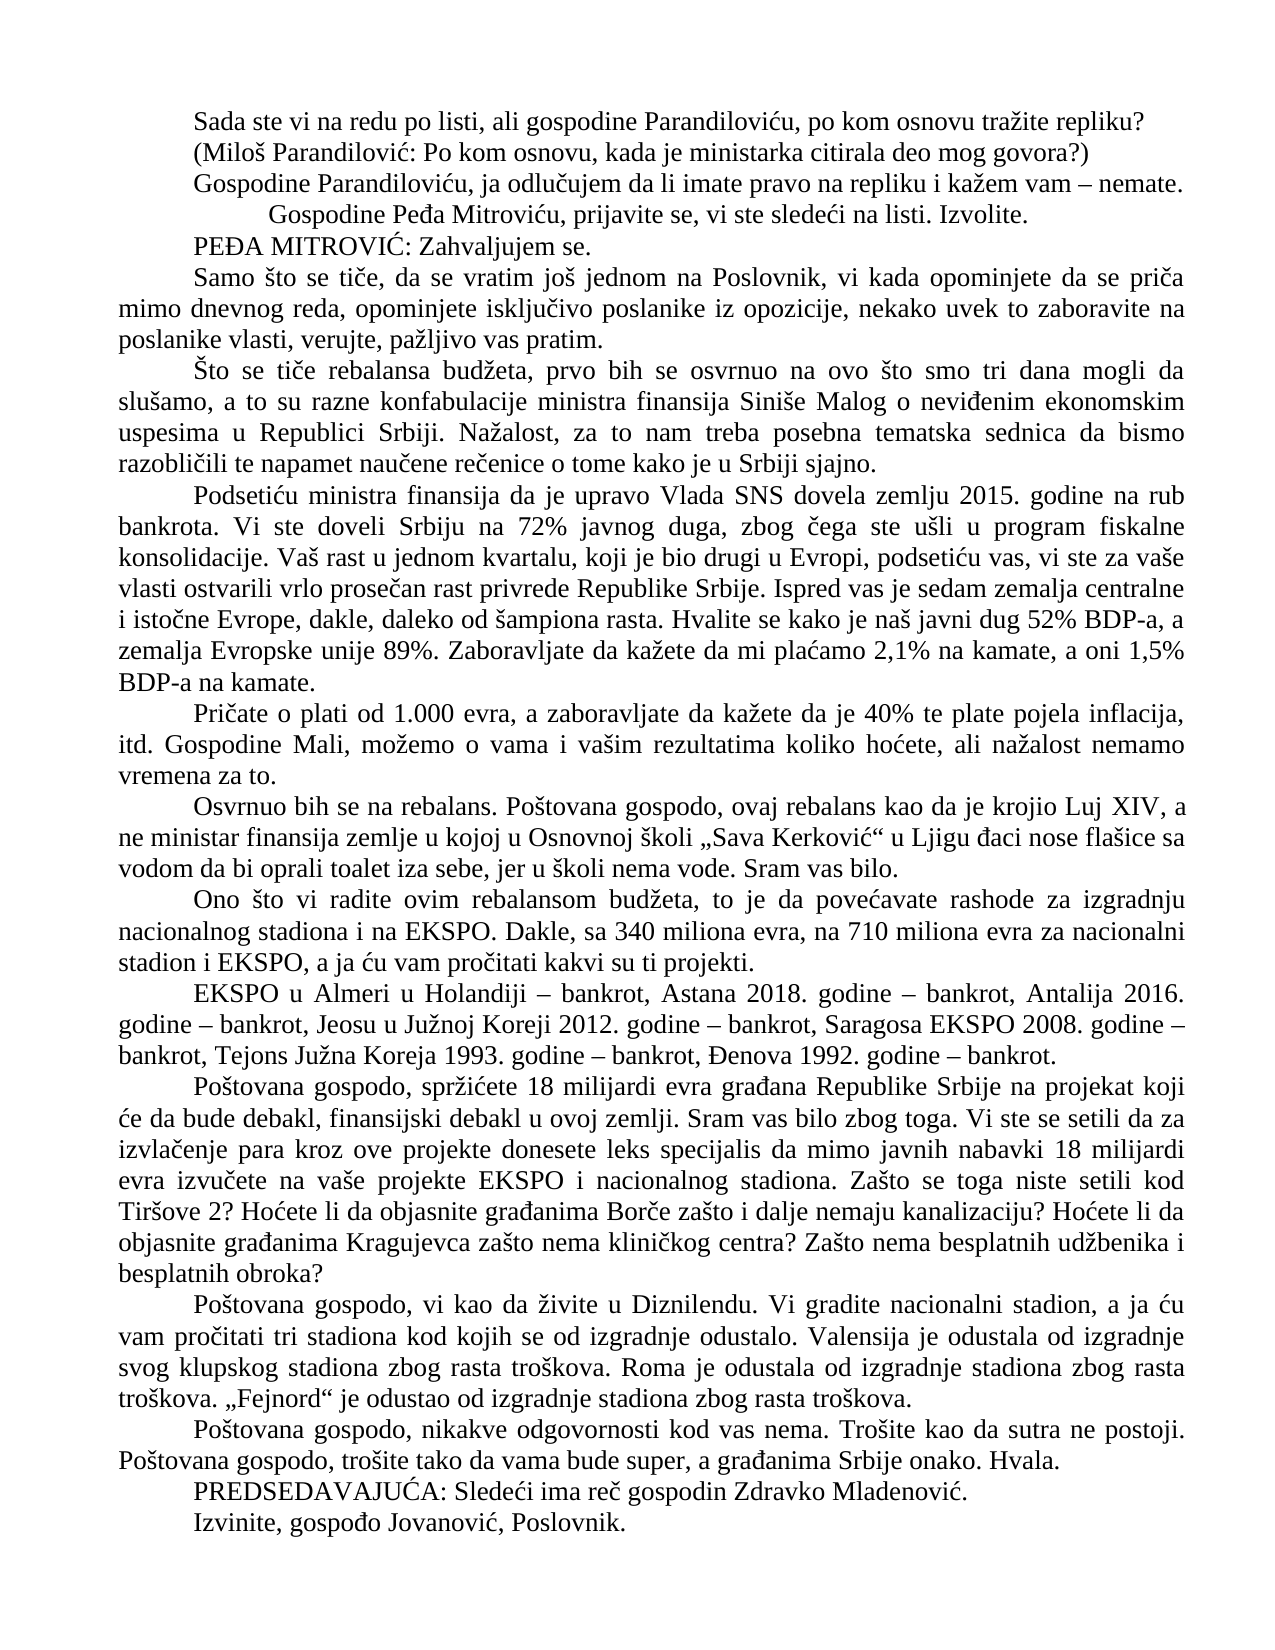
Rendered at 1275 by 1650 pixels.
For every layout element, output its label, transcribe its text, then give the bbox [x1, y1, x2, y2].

text (Miloš Parandilović: Po kom osnovu, kada je ministarka citirala deo mog govora?) [118, 136, 1186, 167]
text Ono što vi radite ovim rebalansom budžeta, to je da povećavate rashode za izgradnju nacionalnog stadiona i na EKSPO. Dakle, sa 340 miliona evra, na 710 miliona evra za nacionalni stadion i EKSPO, a ja ću vam pročitati kakvi su ti projekti. [118, 884, 1186, 977]
text PEĐA MITROVIĆ: Zahvaljujem se. [118, 229, 1186, 261]
text Što se tiče rebalansa budžeta, prvo bih se osvrnuo na ovo što smo tri dana mogli da slušamo, a to su razne konfabulacije ministra finansija Siniše Malog o neviđenim ekonomskim uspesima u Republici Srbiji. Nažalost, za to nam treba posebna tematska sednica da bismo razobličili te napamet naučene rečenice o tome kako je u Srbiji sjajno. [118, 354, 1186, 479]
text Podsetiću ministra finansija da je upravo Vlada SNS dovela zemlju 2015. godine na rub bankrota. Vi ste doveli Srbiju na 72% javnog duga, zbog čega ste ušli u program fiskalne konsolidacije. Vaš rast u jednom kvartalu, koji je bio drugi u Evropi, podsetiću vas, vi ste za vaše vlasti ostvarili vrlo prosečan rast privrede Republike Srbije. Ispred vas je sedam zemalja centralne i istočne Evrope, dakle, daleko od šampiona rasta. Hvalite se kako je naš javni dug 52% BDP-a, a zemalja Evropske unije 89%. Zaboravljate da kažete da mi plaćamo 2,1% na kamate, a oni 1,5% BDP-a na kamate. [118, 479, 1186, 697]
text Poštovana gospodo, nikakve odgovornosti kod vas nema. Trošite kao da sutra ne postoji. Poštovana gospodo, trošite tako da vama bude super, a građanima Srbije onako. Hvala. [118, 1413, 1186, 1475]
text EKSPO u Almeri u Holandiji – bankrot, Astana 2018. godine – bankrot, Antalija 2016. godine – bankrot, Jeosu u Južnoj Koreji 2012. godine – bankrot, Saragosa EKSPO 2008. godine – bankrot, Tejons Južna Koreja 1993. godine – bankrot, Đenova 1992. godine – bankrot. [118, 977, 1186, 1071]
text Gospodine Parandiloviću, ja odlučujem da li imate pravo na repliku i kažem vam – nemate. [118, 167, 1186, 198]
text Poštovana gospodo, spržićete 18 milijardi evra građana Republike Srbije na projekat koji će da bude debakl, finansijski debakl u ovoj zemlji. Sram vas bilo zbog toga. Vi ste se setili da za izvlačenje para kroz ove projekte donesete leks specijalis da mimo javnih nabavki 18 milijardi evra izvučete na vaše projekte EKSPO i nacionalnog stadiona. Zašto se toga niste setili kod Tiršove 2? Hoćete li da objasnite građanima Borče zašto i dalje nemaju kanalizaciju? Hoćete li da objasnite građanima Kragujevca zašto nema kliničkog centra? Zašto nema besplatnih udžbenika i besplatnih obroka? [118, 1071, 1186, 1288]
text Samo što se tiče, da se vratim još jednom na Poslovnik, vi kada opominjete da se priča mimo dnevnog reda, opominjete isključivo poslanike iz opozicije, nekako uvek to zaboravite na poslanike vlasti, verujte, pažljivo vas pratim. [118, 261, 1186, 354]
text Poštovana gospodo, vi kao da živite u Diznilendu. Vi gradite nacionalni stadion, a ja ću vam pročitati tri stadiona kod kojih se od izgradnje odustalo. Valensija je odustala od izgradnje svog klupskog stadiona zbog rasta troškova. Roma je odustala od izgradnje stadiona zbog rasta troškova. „Fejnord“ je odustao od izgradnje stadiona zbog rasta troškova. [118, 1288, 1186, 1413]
text Izvinite, gospođo Jovanović, Poslovnik. [118, 1507, 1186, 1538]
text Gospodine Peđa Mitroviću, prijavite se, vi ste sledeći na listi. Izvolite. [268, 198, 1186, 229]
text PREDSEDAVAJUĆA: Sledeći ima reč gospodin Zdravko Mladenović. [118, 1475, 1186, 1507]
text Osvrnuo bih se na rebalans. Poštovana gospodo, ovaj rebalans kao da je krojio Luj XIV, a ne ministar finansija zemlje u kojoj u Osnovnoj školi „Sava Kerković“ u Ljigu đaci nose flašice sa vodom da bi oprali toalet iza sebe, jer u školi nema vode. Sram vas bilo. [118, 790, 1186, 884]
text Sada ste vi na redu po listi, ali gospodine Parandiloviću, po kom osnovu tražite repliku? [118, 105, 1186, 136]
text Pričate o plati od 1.000 evra, a zaboravljate da kažete da je 40% te plate pojela inflacija, itd. Gospodine Mali, možemo o vama i vašim rezultatima koliko hoćete, ali nažalost nemamo vremena za to. [118, 697, 1186, 790]
